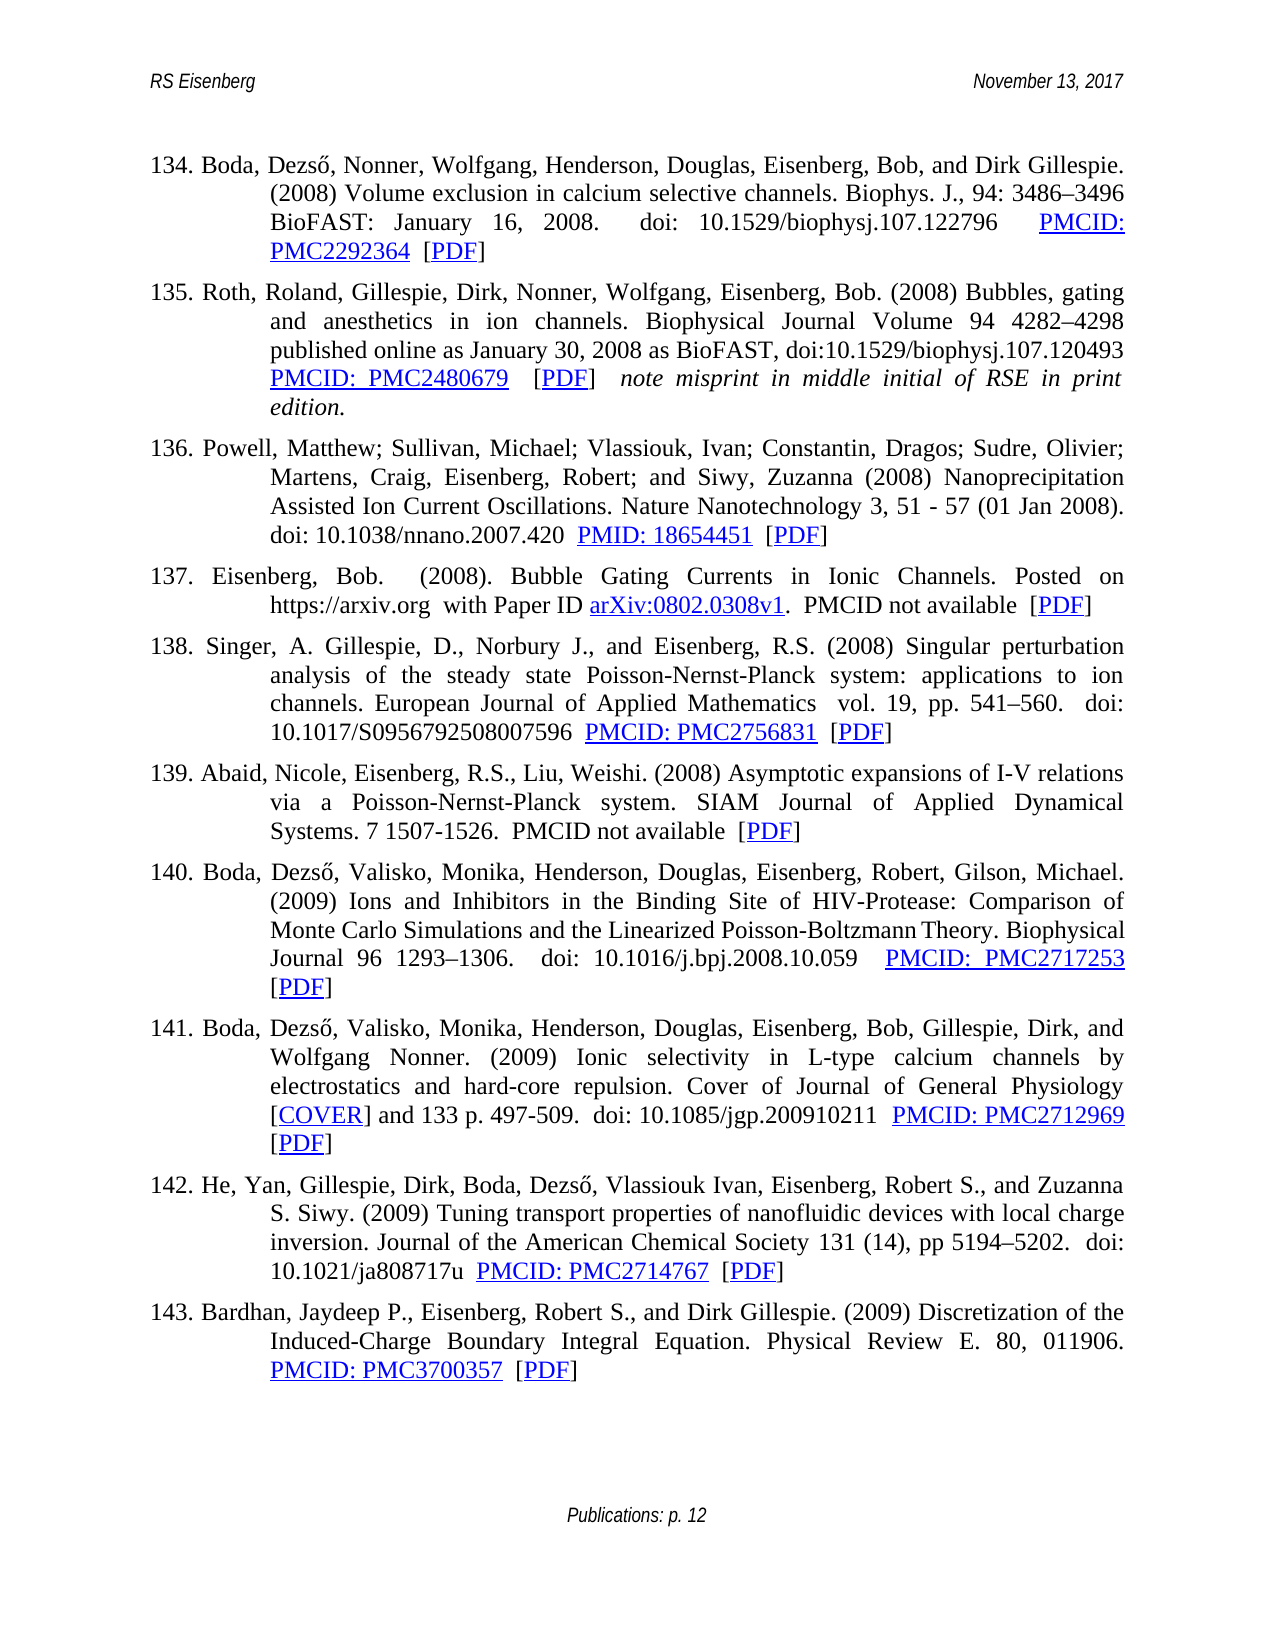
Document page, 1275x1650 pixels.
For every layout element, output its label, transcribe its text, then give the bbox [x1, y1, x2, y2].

text 138. Singer, A. Gillespie, D., Norbury J., and Eisenberg, R.S. (2008) Singular perturbation analysis of the steady state Poisson-Nernst-Planck system: applications to ion channels. European Journal of Applied Mathematics vol. 19, pp. 541–560. doi: 10.1017/S0956792508007596 PMCID: PMC2756831 [PDF] [150, 631, 1125, 746]
text 142. He, Yan, Gillespie, Dirk, Boda, Dezső, Vlassiouk Ivan, Eisenberg, Robert S., and Zuzanna S. Siwy. (2009) Tuning transport properties of nanofluidic devices with local charge inversion. Journal of the American Chemical Society 131 (14), pp 5194–5202. doi: 10.1021/ja808717u PMCID: PMC2714767 [PDF] [150, 1170, 1125, 1285]
text 134. Boda, Dezső, Nonner, Wolfgang, Henderson, Douglas, Eisenberg, Bob, and Dirk Gillespie. (2008) Volume exclusion in calcium selective channels. Biophys. J., 94: 3486–3496 BioFAST: January 16, 2008. doi: 10.1529/biophysj.107.122796 PMCID: PMC2292364 [PDF] [150, 150, 1125, 265]
text 140. Boda, Dezső, Valisko, Monika, Henderson, Douglas, Eisenberg, Robert, Gilson, Michael. (2009) Ions and Inhibitors in the Binding Site of HIV-Protease: Comparison of Monte Carlo Simulations and the Linearized Poisson-Boltzmann Theory. Biophysical Journal 96 1293–1306. doi: 10.1016/j.bpj.2008.10.059 PMCID: PMC2717253 [PDF] [150, 857, 1125, 1001]
text 139. Abaid, Nicole, Eisenberg, R.S., Liu, Weishi. (2008) Asymptotic expansions of I-V relations via a Poisson-Nernst-Planck system. SIAM Journal of Applied Dynamical Systems. 7 1507-1526. PMCID not available [PDF] [150, 758, 1125, 845]
text 137. Eisenberg, Bob. (2008). Bubble Gating Currents in Ionic Channels. Posted on https://arxiv.org with Paper ID arXiv:0802.0308v1. PMCID not available [PDF] [150, 561, 1125, 618]
text 135. Roth, Roland, Gillespie, Dirk, Nonner, Wolfgang, Eisenberg, Bob. (2008) Bubbles, gating and anesthetics in ion channels. Biophysical Journal Volume 94 4282–4298 published online as January 30, 2008 as BioFAST, doi:10.1529/biophysj.107.120493 PMCID: PMC2480679 [PDF] note misprint in middle initial of RSE in print edition. [150, 277, 1125, 421]
text 143. Bardhan, Jaydeep P., Eisenberg, Robert S., and Dirk Gillespie. (2009) Discretization of the Induced-Charge Boundary Integral Equation. Physical Review E. 80, 011906. PMCID: PMC3700357 [PDF] [150, 1297, 1125, 1383]
text 136. Powell, Matthew; Sullivan, Michael; Vlassiouk, Ivan; Constantin, Dragos; Sudre, Olivier; Martens, Craig, Eisenberg, Robert; and Siwy, Zuzanna (2008) Nanoprecipitation Assisted Ion Current Oscillations. Nature Nanotechnology 3, 51 - 57 (01 Jan 2008). doi: 10.1038/nnano.2007.420 PMID: 18654451 [PDF] [150, 433, 1125, 548]
text 141. Boda, Dezső, Valisko, Monika, Henderson, Douglas, Eisenberg, Bob, Gillespie, Dirk, and Wolfgang Nonner. (2009) Ionic selectivity in L-type calcium channels by electrostatics and hard-core repulsion. Cover of Journal of General Physiology [COVER] and 133 p. 497-509. doi: 10.1085/jgp.200910211 PMCID: PMC2712969 [PDF] [150, 1013, 1125, 1157]
